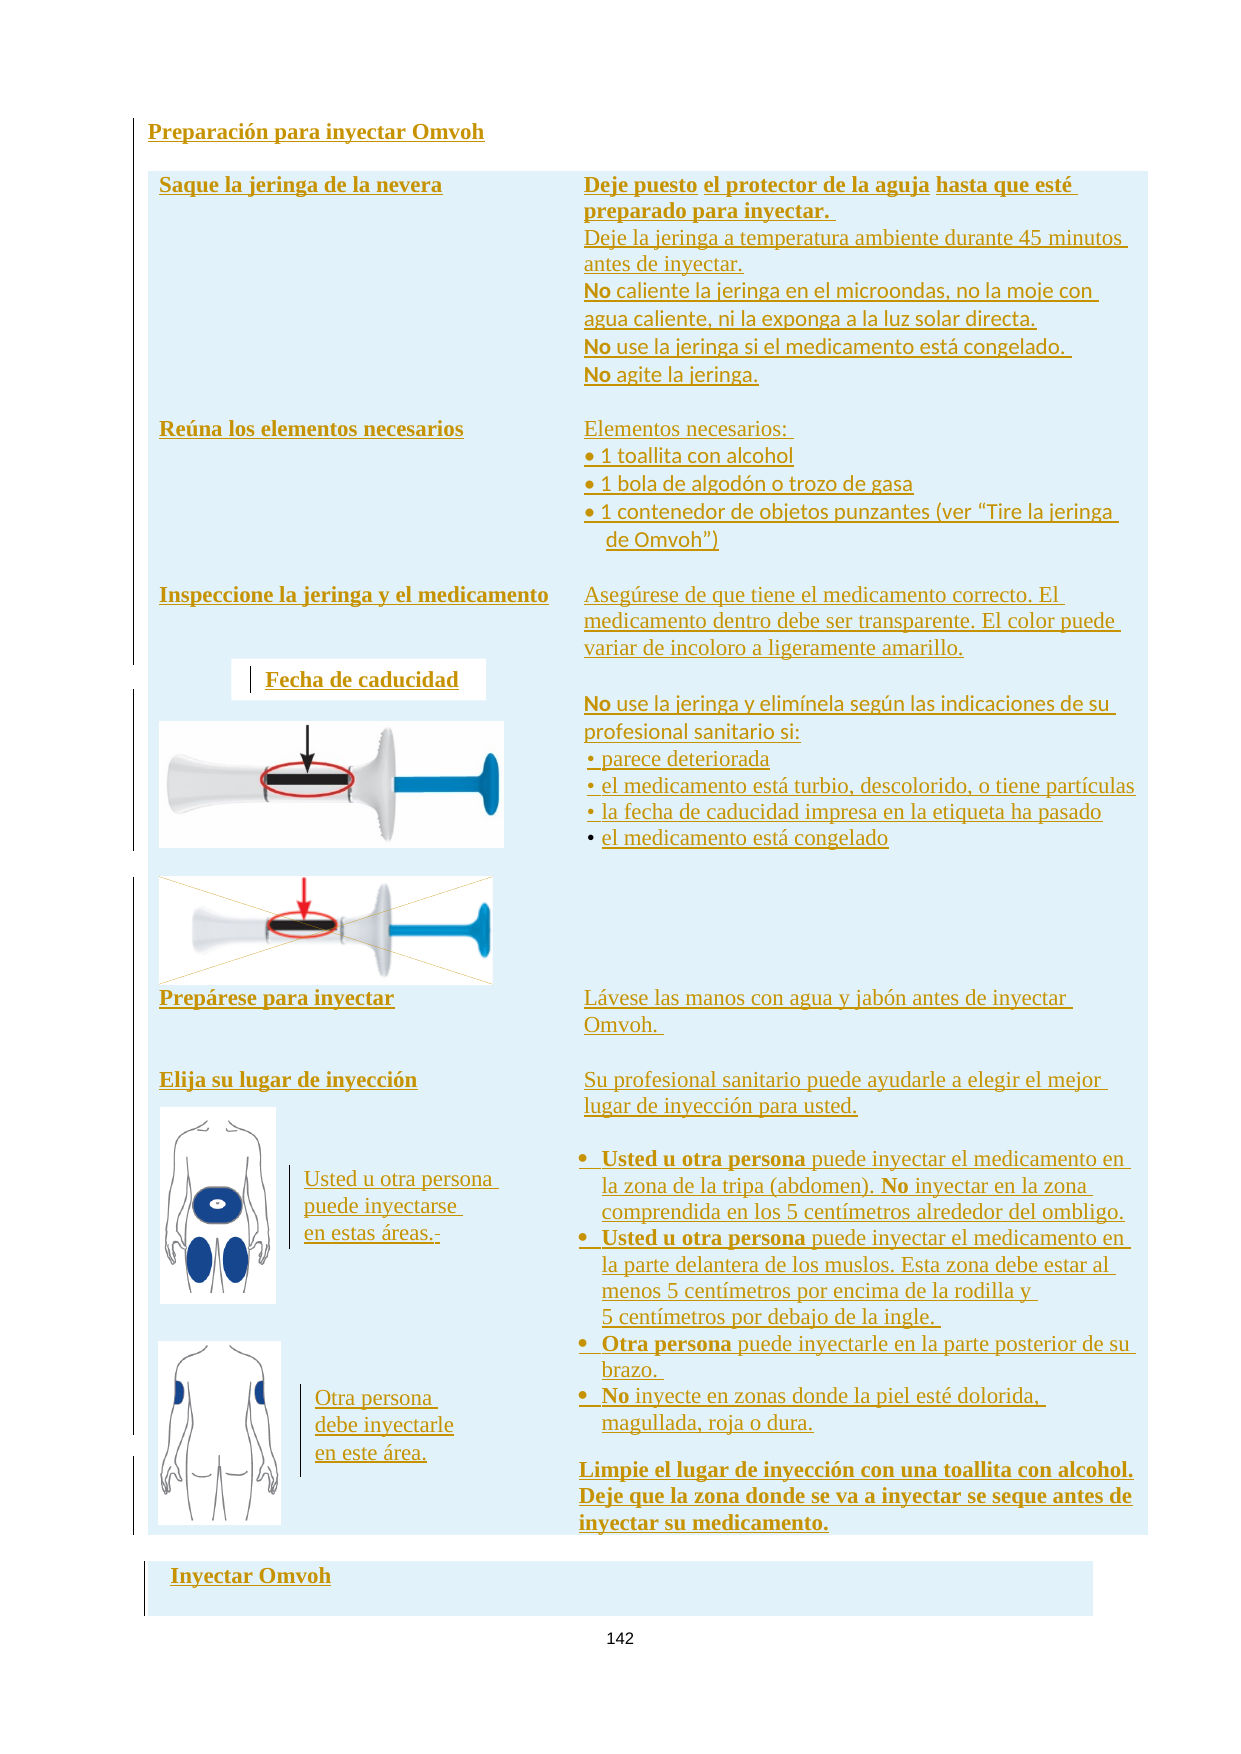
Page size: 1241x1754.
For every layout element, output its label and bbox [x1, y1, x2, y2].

picture [160, 1107, 276, 1304]
picture [158, 877, 323, 984]
picture [161, 931, 491, 985]
picture [161, 876, 491, 930]
picture [158, 721, 505, 848]
picture [328, 877, 493, 983]
picture [158, 1341, 281, 1525]
